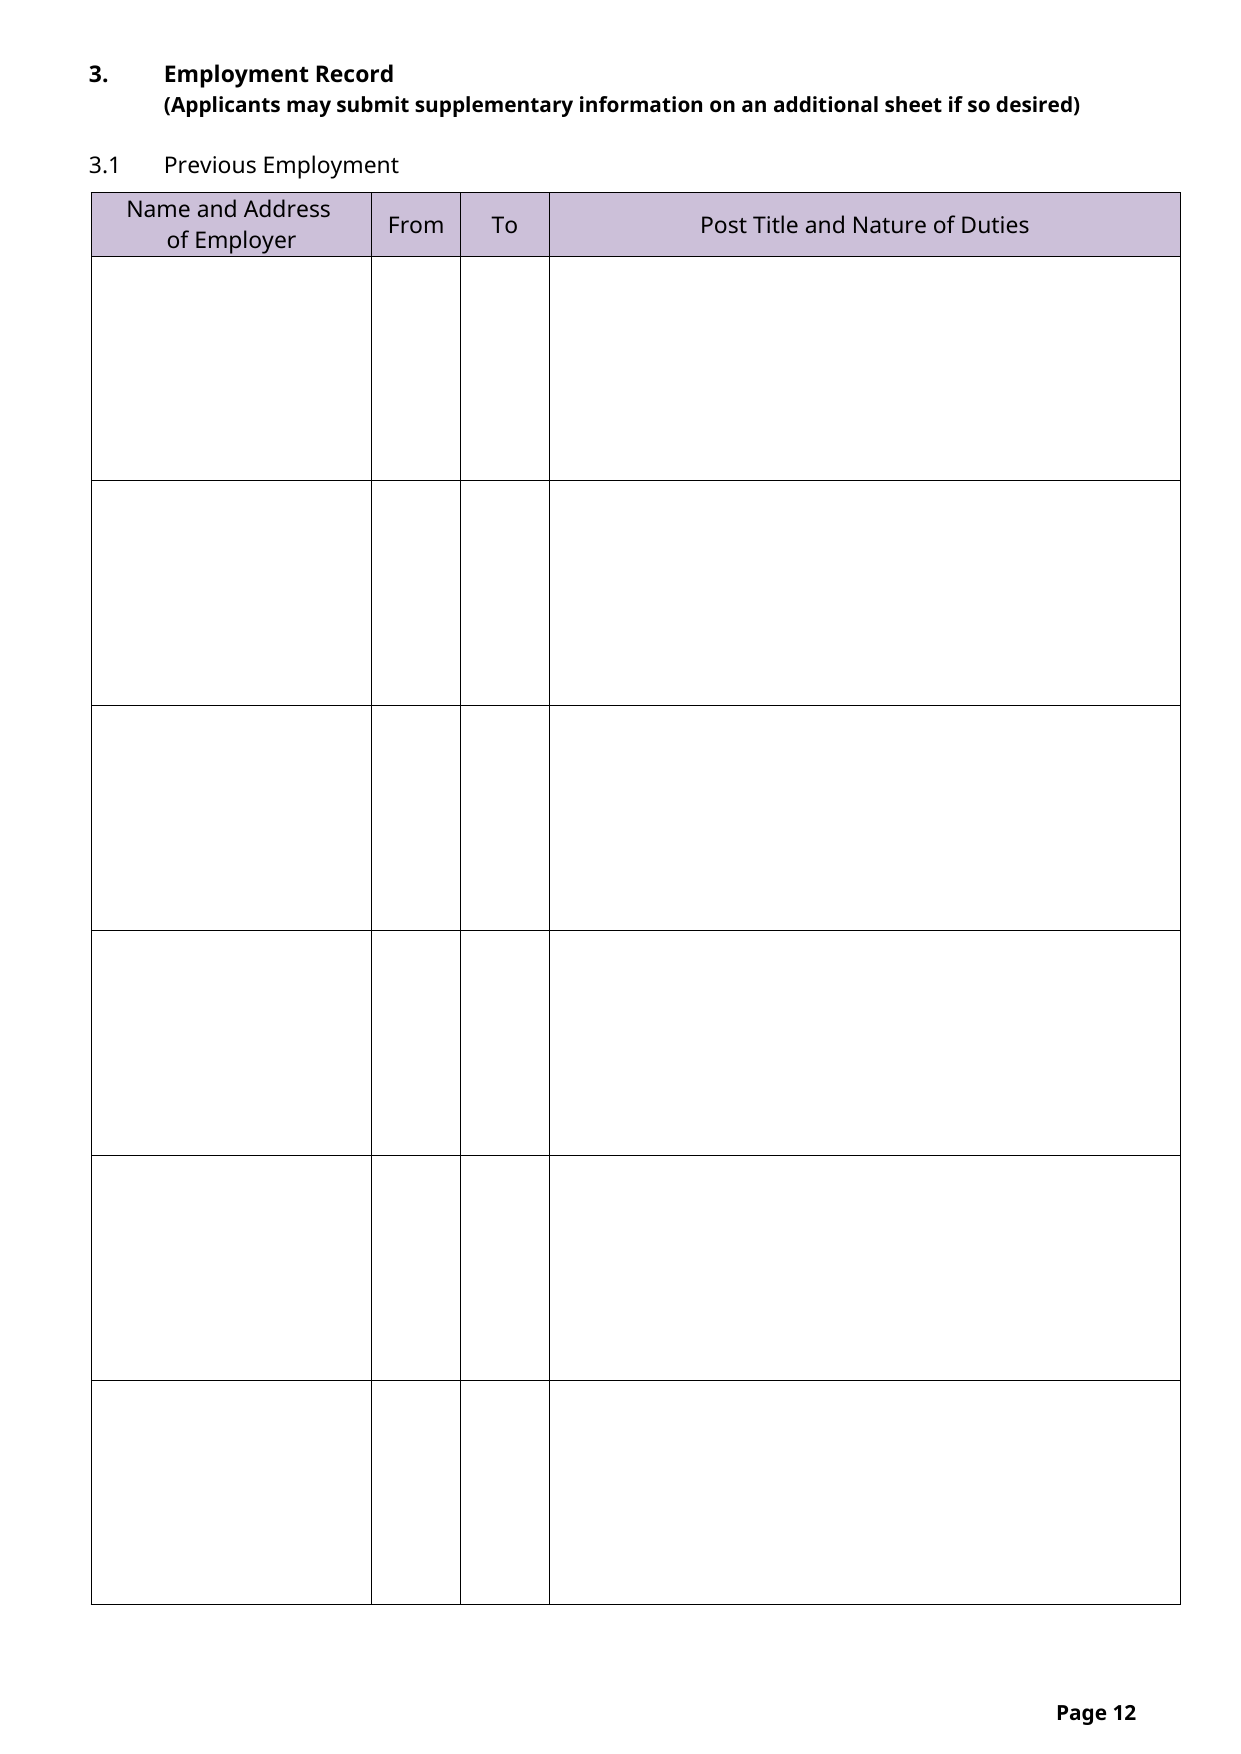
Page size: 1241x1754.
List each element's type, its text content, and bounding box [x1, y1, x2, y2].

table_cell [92, 481, 371, 705]
table_cell [550, 481, 1180, 705]
table_cell [550, 257, 1180, 480]
text 3. Employment Record [89, 58, 1152, 90]
table_cell [550, 1381, 1180, 1604]
table_cell [92, 257, 371, 480]
table_cell [461, 931, 549, 1155]
table_cell [550, 931, 1180, 1155]
table_cell [461, 257, 549, 480]
table_cell [92, 1381, 371, 1604]
text 3.1 Previous Employment [89, 149, 1152, 181]
table_cell [372, 706, 460, 930]
table_cell [372, 1381, 460, 1604]
table_header From [372, 193, 460, 256]
table_header Post Title and Nature of Duties [550, 193, 1180, 256]
table_cell [92, 706, 371, 930]
table_header Name and Address of Employer [92, 193, 371, 256]
table_cell [461, 1381, 549, 1604]
table_cell [92, 1156, 371, 1379]
table_cell [372, 257, 460, 480]
table_cell [461, 1156, 549, 1379]
table_cell [461, 481, 549, 705]
table_cell [550, 1156, 1180, 1379]
table_cell [372, 1156, 460, 1379]
table_cell [372, 931, 460, 1155]
table_cell [372, 481, 460, 705]
table_cell [92, 931, 371, 1155]
table_header To [461, 193, 549, 256]
text (Applicants may submit supplementary information on an additional sheet if so desired) [89, 90, 1152, 118]
table_cell [461, 706, 549, 930]
table_cell [550, 706, 1180, 930]
